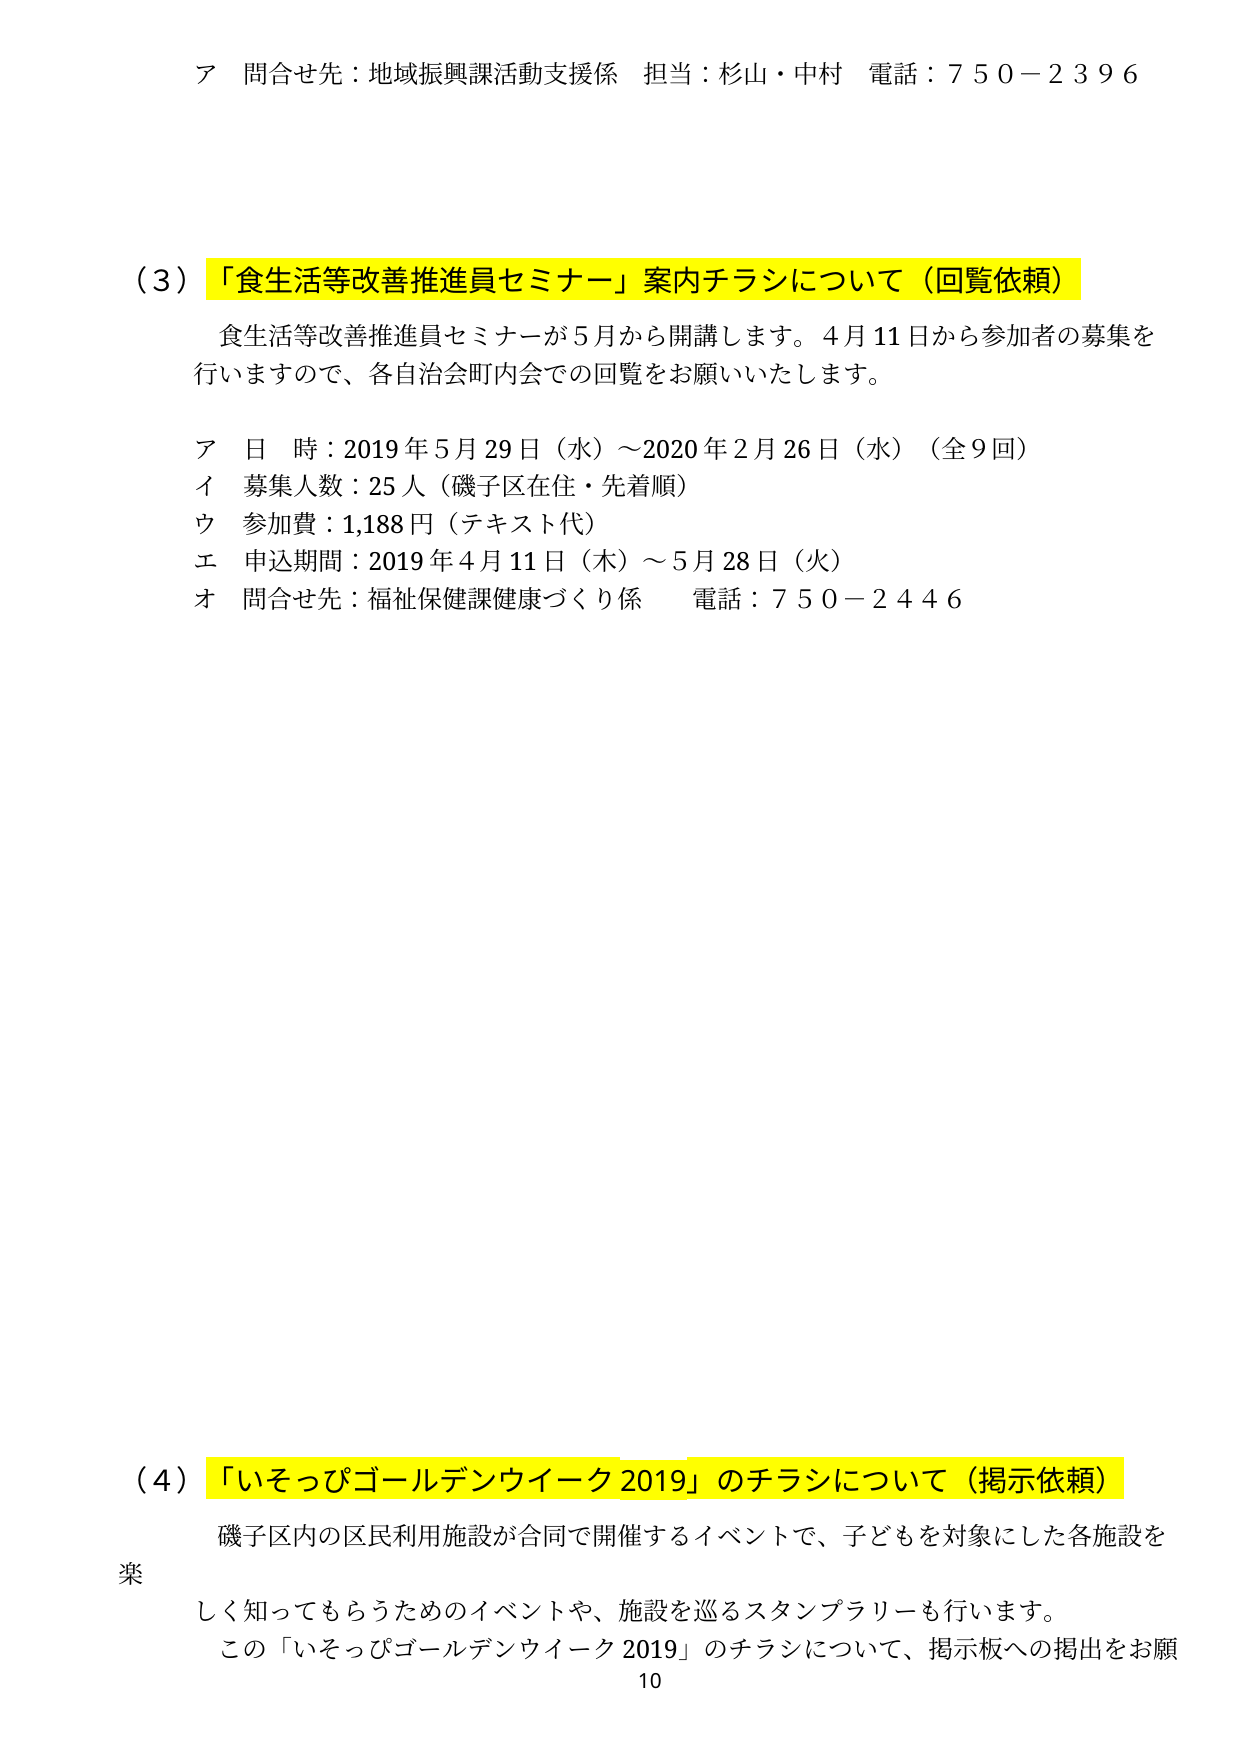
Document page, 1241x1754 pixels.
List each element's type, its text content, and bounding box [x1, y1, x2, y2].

text この「いそっぴゴールデンウイーク2019」のチラシについて、掲示板への掲出をお願 [118, 1628, 1181, 1666]
text ア 問合せ先：地域振興課活動支援係 担当：杉山・中村 電話：７５０－２３９６ [118, 53, 1181, 91]
text （４）「いそっぴゴールデンウイーク2019」のチラシについて（掲示依頼） [118, 1441, 1181, 1516]
text 磯子区内の区民利用施設が合同で開催するイベントで、子どもを対象にした各施設を楽 [118, 1516, 1181, 1591]
text ア 日 時：2019年５月29日（水）～2020年２月26日（水）（全９回） [118, 428, 1181, 466]
text 行いますので、各自治会町内会での回覧をお願いいたします。 [118, 353, 1181, 391]
text 食生活等改善推進員セミナーが５月から開講します。４月11日から参加者の募集を [118, 316, 1181, 353]
text イ 募集人数：25人（磯子区在住・先着順） [118, 466, 1181, 503]
text オ 問合せ先：福祉保健課健康づくり係 電話：７５０－２４４６ [118, 578, 1181, 616]
text （３）「食生活等改善推進員セミナー」案内チラシについて（回覧依頼） [118, 241, 1181, 316]
text しく知ってもらうためのイベントや、施設を巡るスタンプラリーも行います。 [118, 1591, 1181, 1628]
text エ 申込期間：2019年４月11日（木）～５月28日（火） [118, 541, 1181, 578]
text ウ 参加費：1,188円（テキスト代） [118, 503, 1181, 541]
